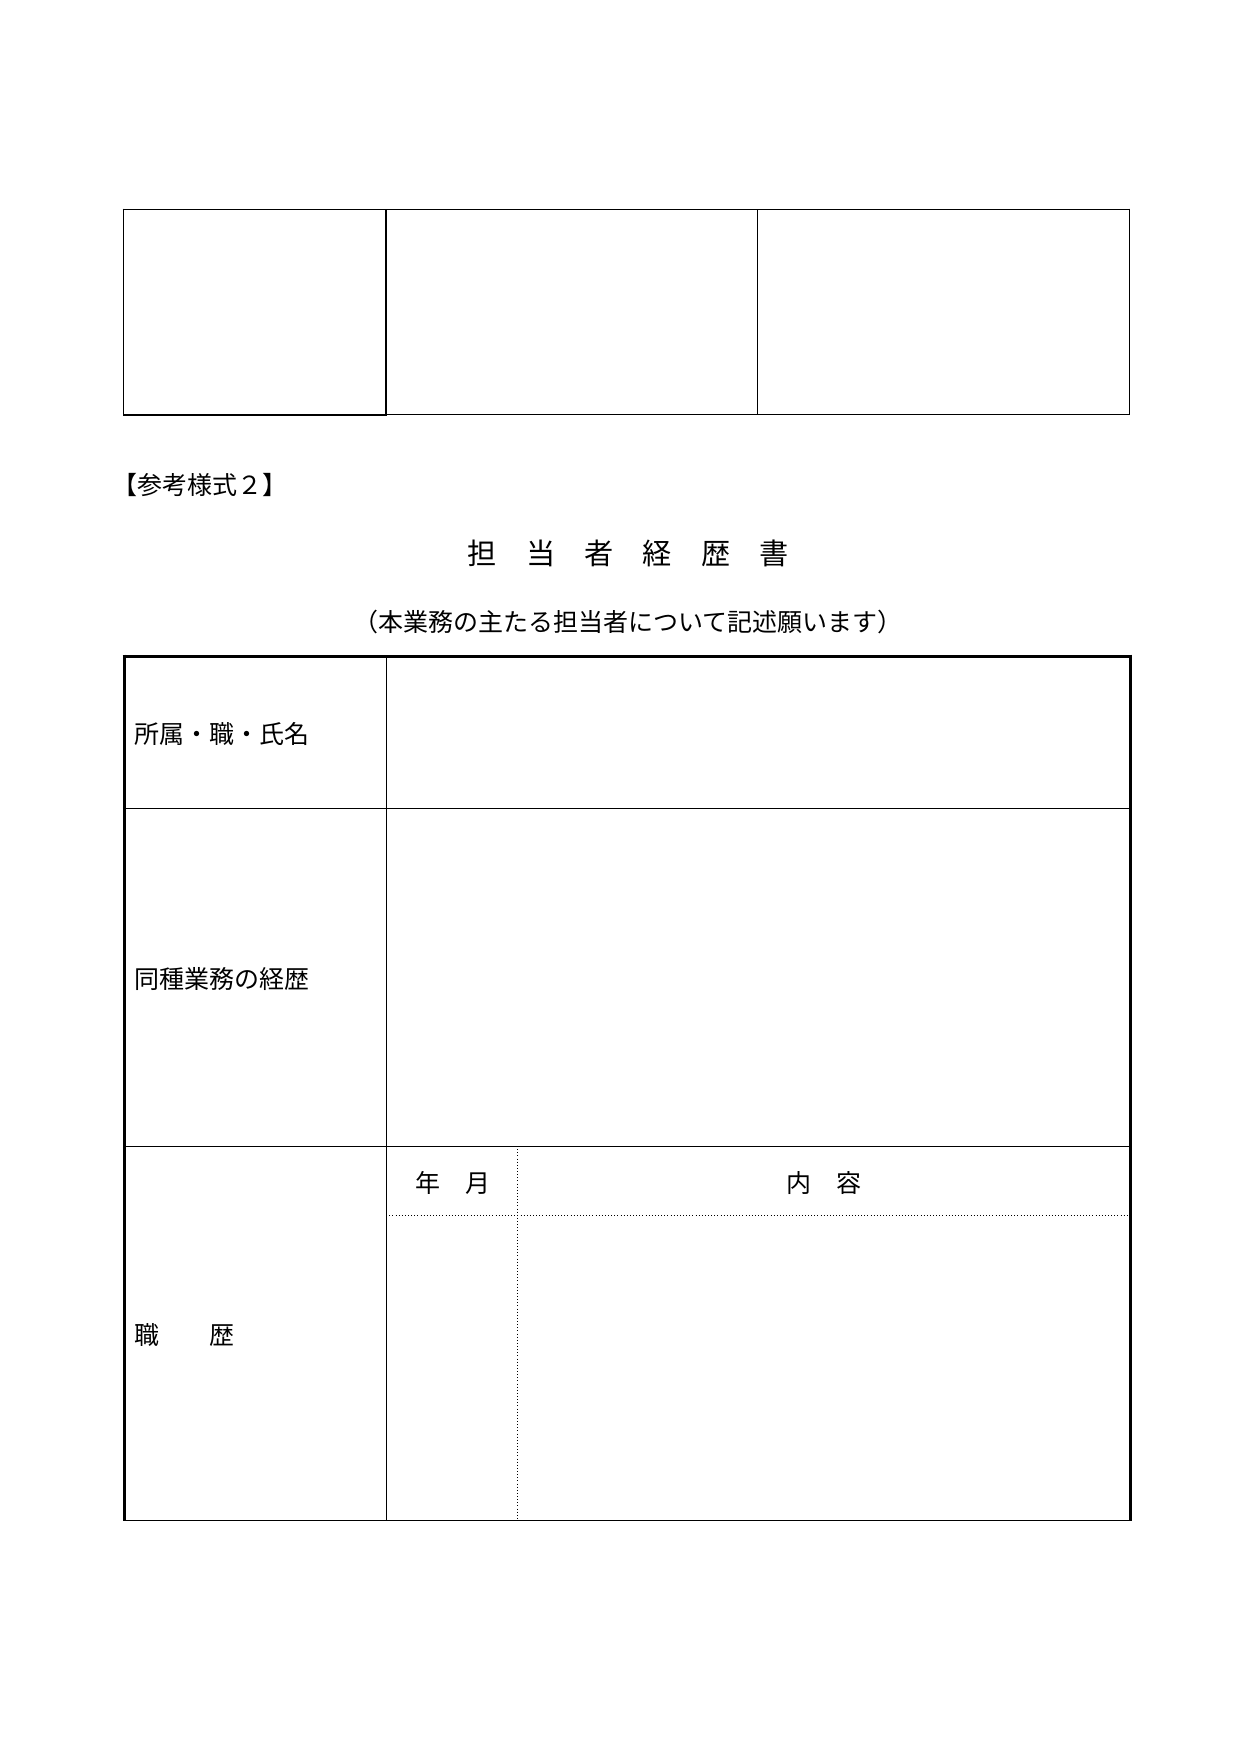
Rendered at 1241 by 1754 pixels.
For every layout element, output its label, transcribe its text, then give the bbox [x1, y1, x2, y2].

table_cell [758, 210, 1129, 414]
table_cell [387, 210, 757, 414]
table_header 所属・職・氏名 [126, 658, 386, 808]
table_cell [518, 1215, 1129, 1520]
text 【参考様式２】 [112, 449, 1144, 518]
table_cell [387, 1215, 518, 1520]
table_cell 内 容 [518, 1147, 1129, 1215]
text （本業務の主たる担当者について記述願います） [112, 586, 1144, 654]
table_cell 年 月 [387, 1147, 518, 1215]
table_cell [387, 809, 1129, 1146]
table_cell 職 歴 [126, 1147, 386, 1520]
table_header [387, 658, 1129, 808]
text 担 当 者 経 歴 書 [112, 518, 1144, 586]
table_cell 同種業務の経歴 [126, 809, 386, 1146]
